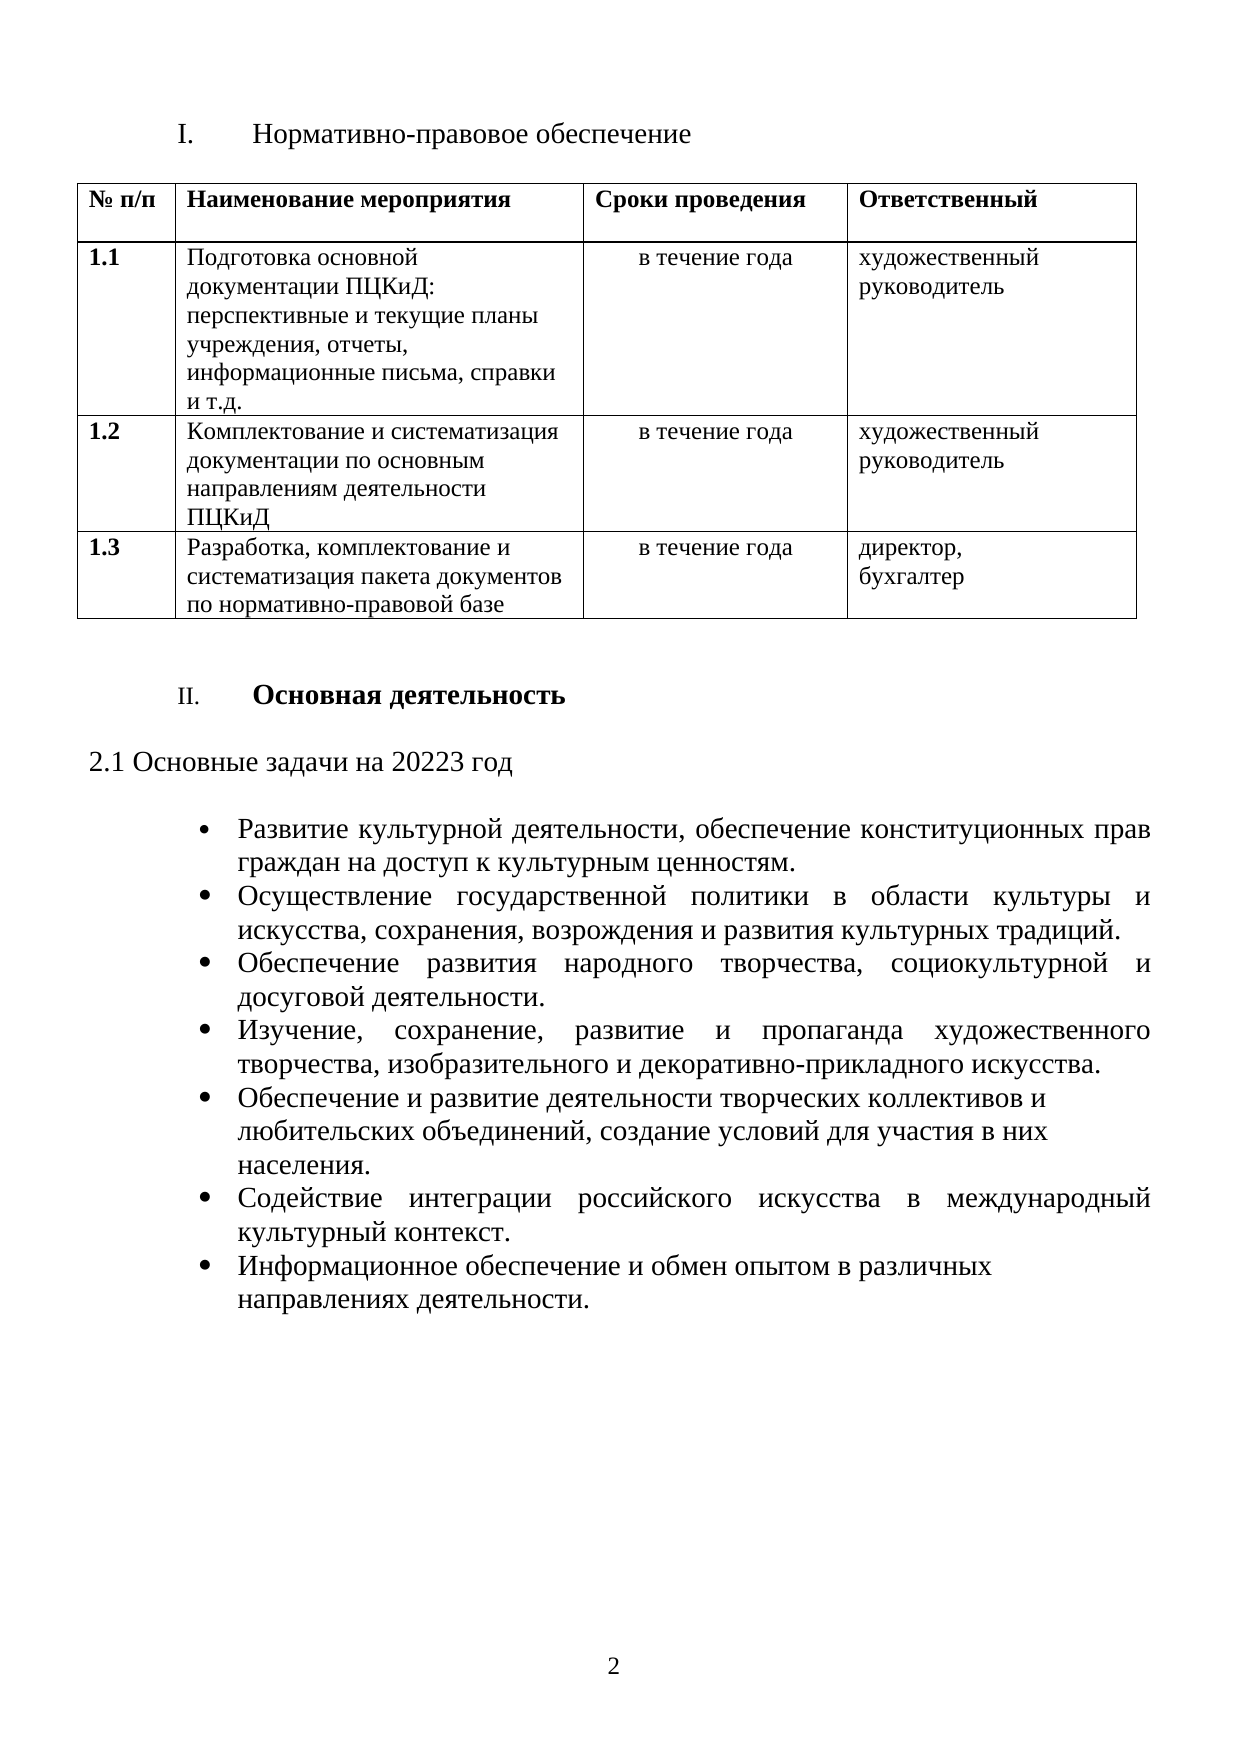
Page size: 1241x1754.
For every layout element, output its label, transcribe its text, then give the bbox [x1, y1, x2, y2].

table_cell Разработка, комплектование и систематизация пакета документов по нормативно-правовой базе [176, 532, 583, 618]
list Изучение, сохранение, развитие и пропаганда художественного творчества, изобразительного и декоративно-прикладного искусства. [200, 1012, 1152, 1080]
list Информационное обеспечение и обмен опытом в различных направлениях деятельности. [200, 1248, 1152, 1315]
table_cell художественный руководитель [848, 416, 1136, 531]
table_cell художественный руководитель [848, 243, 1136, 415]
list Нормативно-правовое обеспечение [177, 116, 1152, 149]
table_header Наименование мероприятия [176, 184, 583, 241]
table_cell в течение года [584, 243, 847, 415]
table_cell Комплектование и систематизация документации по основным направлениям деятельности ПЦКиД [176, 416, 583, 531]
table_cell 1.3 [78, 532, 175, 618]
table_header № п/п [78, 184, 175, 241]
table_cell Подготовка основной документации ПЦКиД: перспективные и текущие планы учреждения, отчеты, информационные письма, справки и т.д. [176, 243, 583, 415]
list Обеспечение и развитие деятельности творческих коллективов и любительских объединений, создание условий для участия в них населения. [200, 1080, 1152, 1180]
list Осуществление государственной политики в области культуры и искусства, сохранения, возрождения и развития культурных традиций. [200, 878, 1152, 945]
list Основная деятельность [177, 677, 1152, 710]
list 2.1 Основные задачи на 20223 год [88, 744, 1152, 777]
table_cell директор, бухгалтер [848, 532, 1136, 618]
table_cell 1.2 [78, 416, 175, 531]
table_cell 1.1 [78, 243, 175, 415]
list Обеспечение развития народного творчества, социокультурной и досуговой деятельности. [200, 945, 1152, 1012]
table_cell в течение года [584, 532, 847, 618]
table_cell в течение года [584, 416, 847, 531]
list Содействие интеграции российского искусства в международный культурный контекст. [200, 1180, 1152, 1248]
list Развитие культурной деятельности, обеспечение конституционных прав граждан на доступ к культурным ценностям. [200, 811, 1152, 878]
table_header Сроки проведения [584, 184, 847, 241]
table_header Ответственный [848, 184, 1136, 241]
